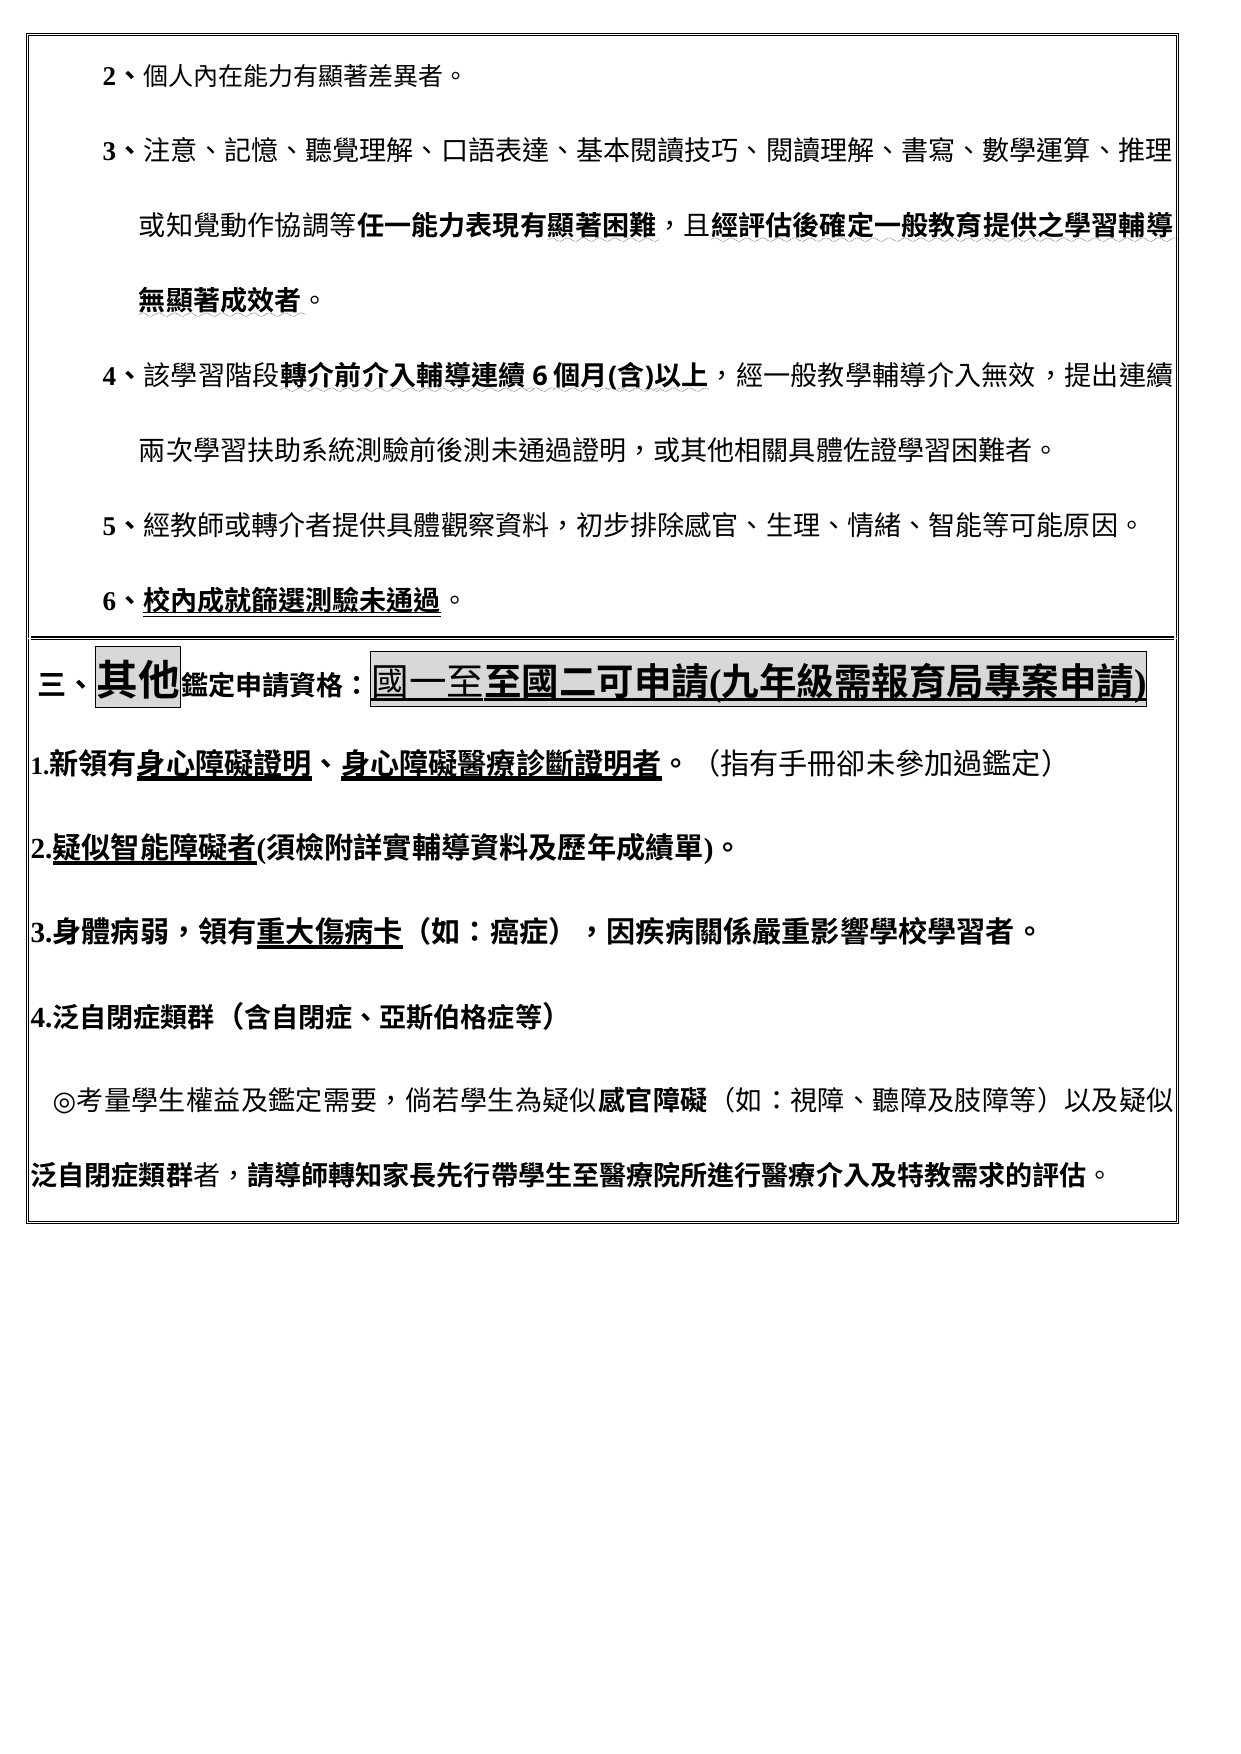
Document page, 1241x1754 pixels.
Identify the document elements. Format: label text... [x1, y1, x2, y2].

table_cell 三、其他鑑定申請資格：國一至至國二可申請(九年級需報育局專案申請) 1.新領有身心障礙證明、身心障礙醫療診斷證明者。（指有手冊卻未參加過鑑定） 2.疑似智能障礙者(須檢附詳實輔導資料及歷年成績單)。 3.身體病弱，領有重大傷病卡（如：癌症），因疾病關係嚴重影響學校學習者。 4.泛自閉症類群（含自閉症、亞斯伯格症等） ◎考量學生權益及鑑定需要，倘若學生為疑似感官障礙（如：視障、聽障及肢障等）以及疑似泛自閉症類群者，請導師轉知家長先行帶學生至醫療院所進行醫療介入及特教需求的評估。 [29, 636, 1176, 1221]
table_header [29, 36, 1176, 636]
